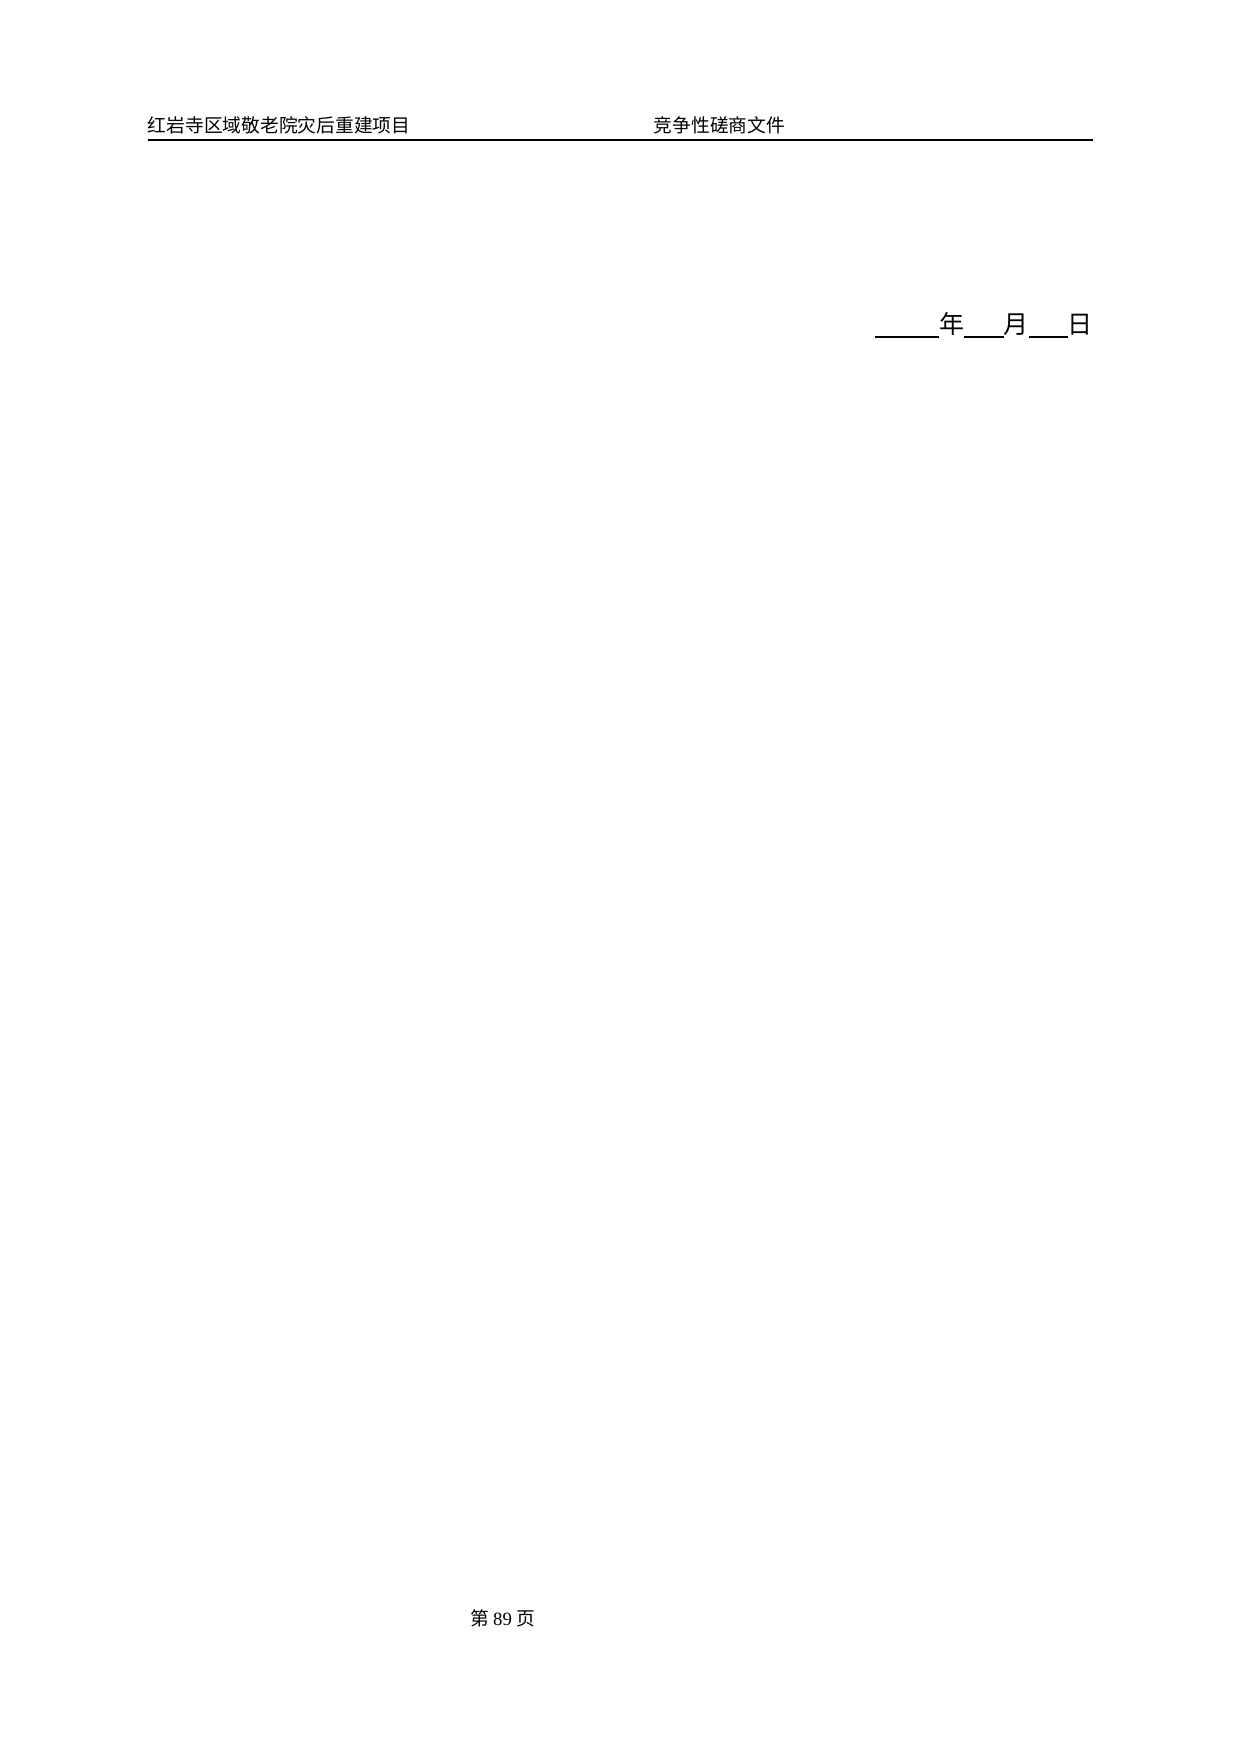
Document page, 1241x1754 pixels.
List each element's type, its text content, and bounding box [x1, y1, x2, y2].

text 年 月 日 [148, 291, 1093, 356]
